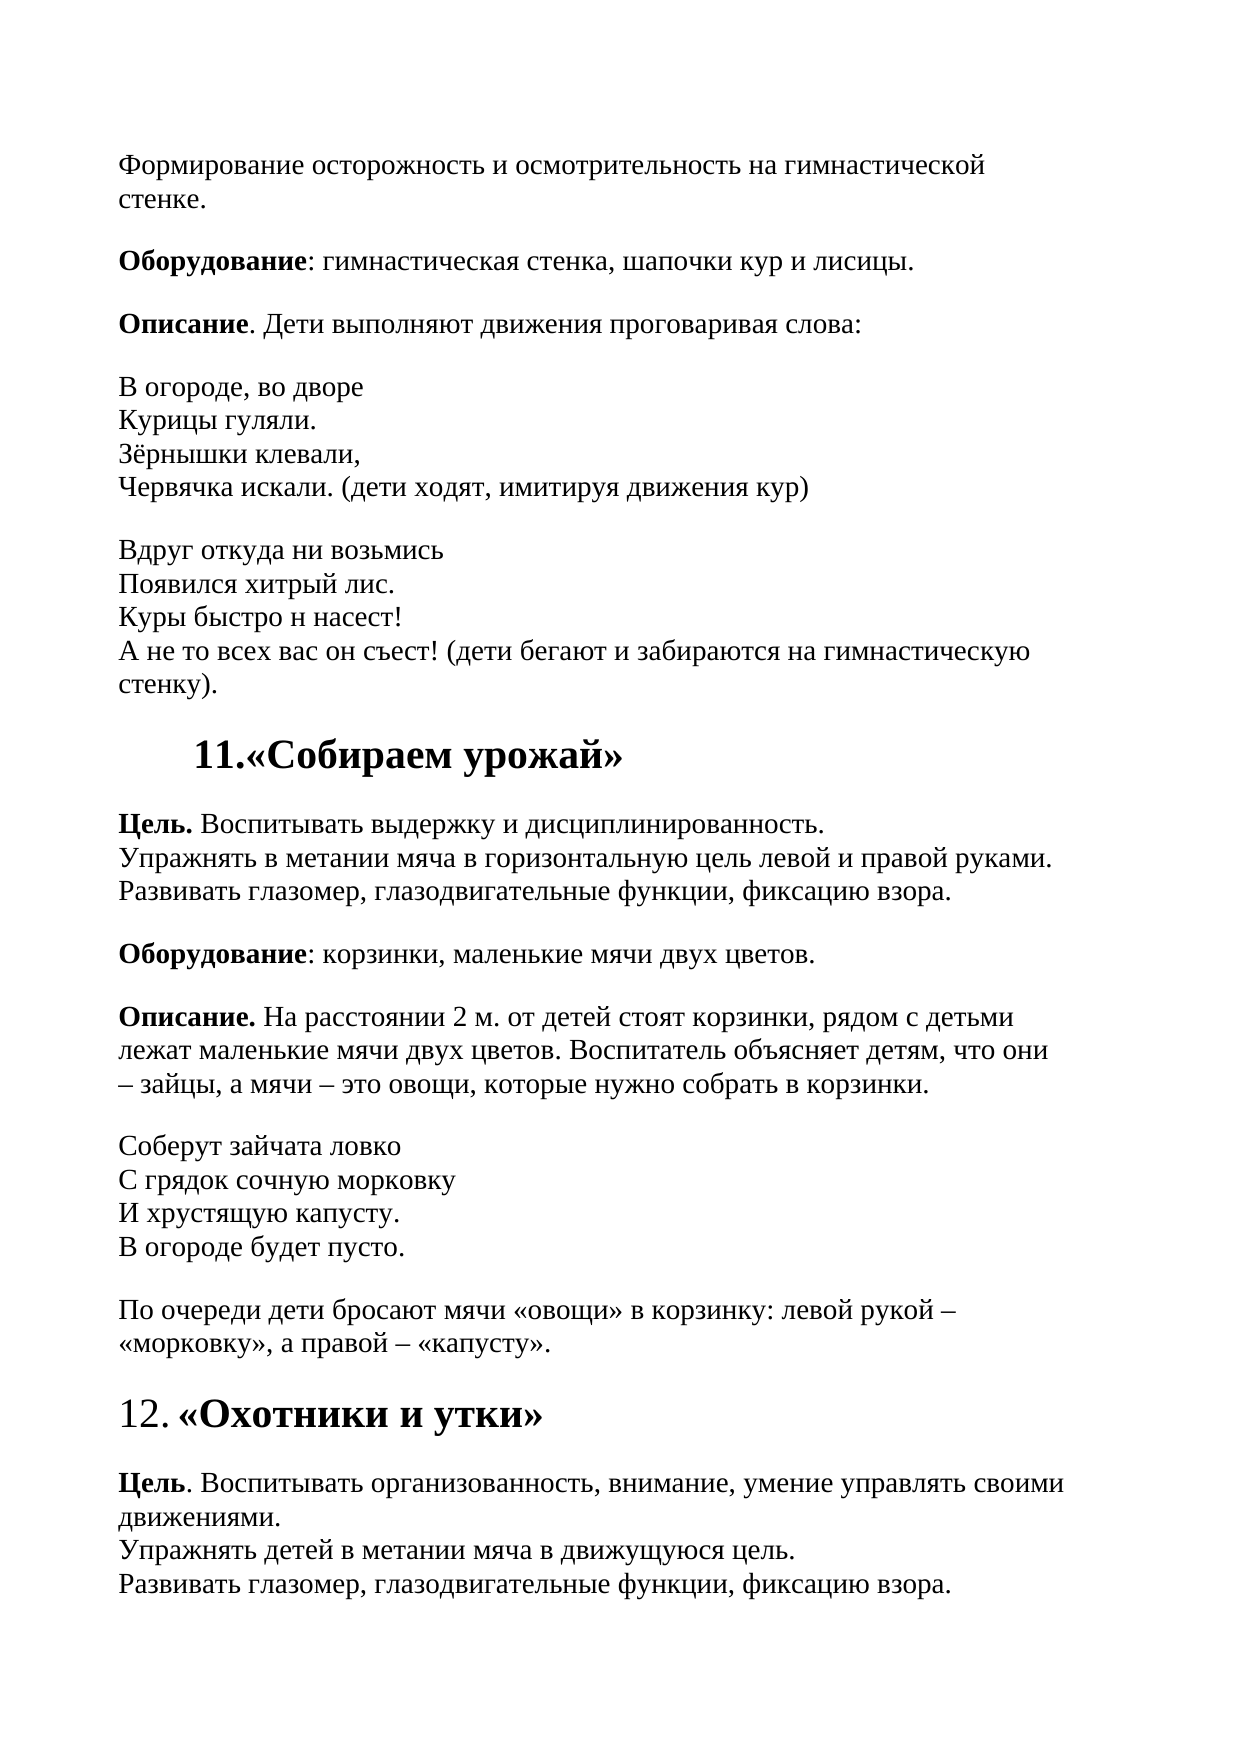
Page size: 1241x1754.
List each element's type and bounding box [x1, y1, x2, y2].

table_header [118, 118, 1067, 1628]
